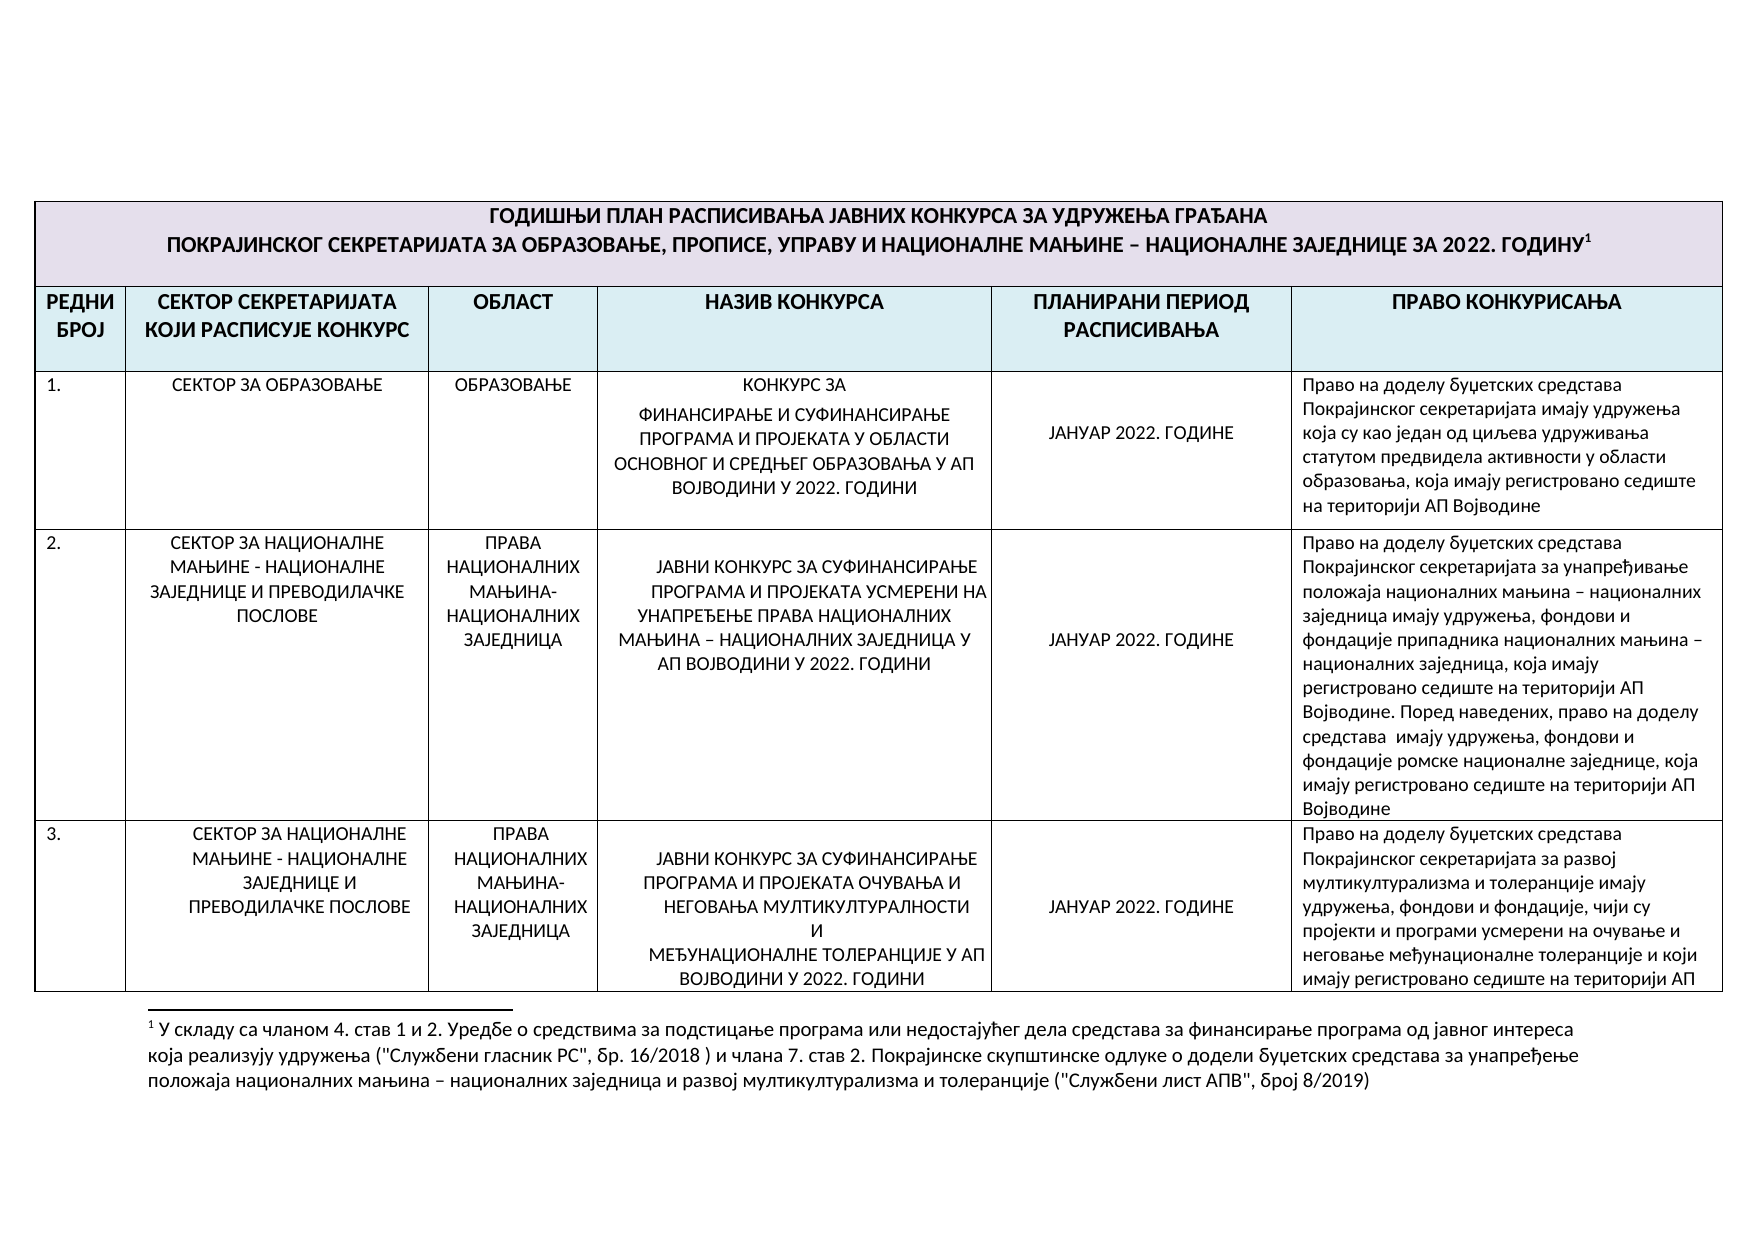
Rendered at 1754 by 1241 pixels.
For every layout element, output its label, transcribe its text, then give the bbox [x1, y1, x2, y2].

table_cell РЕДНИ БРОЈ [36, 287, 125, 371]
table_cell ОБРАЗОВАЊЕ [429, 372, 597, 529]
table_header ГОДИШЊИ ПЛАН РАСПИСИВАЊА ЈАВНИХ КОНКУРСА ЗА УДРУЖЕЊА ГРАЂАНА ПОКРАЈИНСКОГ СЕКРЕТАРИЈАТА ЗА ОБРАЗОВАЊЕ, ПРОПИСЕ, УПРАВУ И НАЦИОНАЛНЕ МАЊИНЕ – НАЦИОНАЛНЕ ЗАЈЕДНИЦЕ ЗА 2022. ГОДИНУ [36, 202, 1722, 286]
table_cell ПРАВО КОНКУРИСАЊА [1292, 287, 1722, 371]
table_cell ПЛАНИРАНИ ПЕРИОД РАСПИСИВАЊА [992, 287, 1291, 371]
table_cell Право на доделу буџетских средстава Покрајинског секретаријата за унапређивање положаја националних мањина – националних заједница имају удружења, фондови и фондације припадника националних мањина – националних заједница, којa имају регистровано седиште на територији АП Војводине. Поред наведених, право на доделу средстава имају удружења, фондови и фондације ромске националне заједнице, којa имају регистровано седиште на територији АП Војводине [1292, 530, 1722, 820]
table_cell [429, 821, 597, 991]
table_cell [126, 821, 428, 991]
table_cell ЈАВНИ КОНКУРС ЗА СУФИНАНСИРАЊЕ ПРОГРАМА И ПРОЈЕКАТА УСМЕРЕНИ НА УНАПРЕЂЕЊЕ ПРАВА НАЦИОНАЛНИХ МАЊИНА – НАЦИОНАЛНИХ ЗАЈЕДНИЦА У АП ВОЈВОДИНИ У 2022. ГОДИНИ [598, 530, 991, 820]
table_cell ЈАНУАР 2022. ГОДИНЕ [992, 530, 1291, 820]
table_cell ЈАНУАР 2022. ГОДИНЕ [992, 821, 1291, 991]
table_cell Право на доделу буџетских средстава Покрајинског секретаријата имају удружења која су као један од циљева удруживања статутом предвидела активности у области образовања, којa имају регистровано седиште на територији АП Војводине [1292, 372, 1722, 529]
table_cell СЕКТОР ЗА ОБРАЗОВАЊЕ [126, 372, 428, 529]
table_cell ПРАВА НАЦИОНАЛНИХ МАЊИНА-НАЦИОНАЛНИХ ЗАЈЕДНИЦА [429, 530, 597, 820]
table_cell ЈАНУАР 2022. ГОДИНЕ [992, 372, 1291, 529]
table_cell НАЗИВ КОНКУРСА [598, 287, 991, 371]
table_cell ОБЛАСТ [429, 287, 597, 371]
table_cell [598, 821, 991, 991]
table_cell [1292, 821, 1722, 991]
table_cell 2. [36, 530, 125, 820]
table_cell 3. [36, 821, 125, 991]
table_cell СЕКТОР СЕКРЕТАРИЈАТА КОЈИ РАСПИСУЈЕ КОНКУРС [126, 287, 428, 371]
table_cell СЕКТОР ЗА НАЦИОНАЛНЕ МАЊИНЕ - НАЦИОНАЛНЕ ЗАЈЕДНИЦЕ И ПРЕВОДИЛАЧКЕ ПОСЛОВЕ [126, 530, 428, 820]
table_cell КОНКУРС ЗА ФИНАНСИРАЊЕ И СУФИНАНСИРАЊЕ ПРОГРАМА И ПРОЈЕКАТА У ОБЛАСТИ ОСНОВНОГ И СРЕДЊЕГ ОБРАЗОВАЊА У АП ВОЈВОДИНИ У 2022. ГОДИНИ [598, 372, 991, 529]
table_cell 1. [36, 372, 125, 529]
